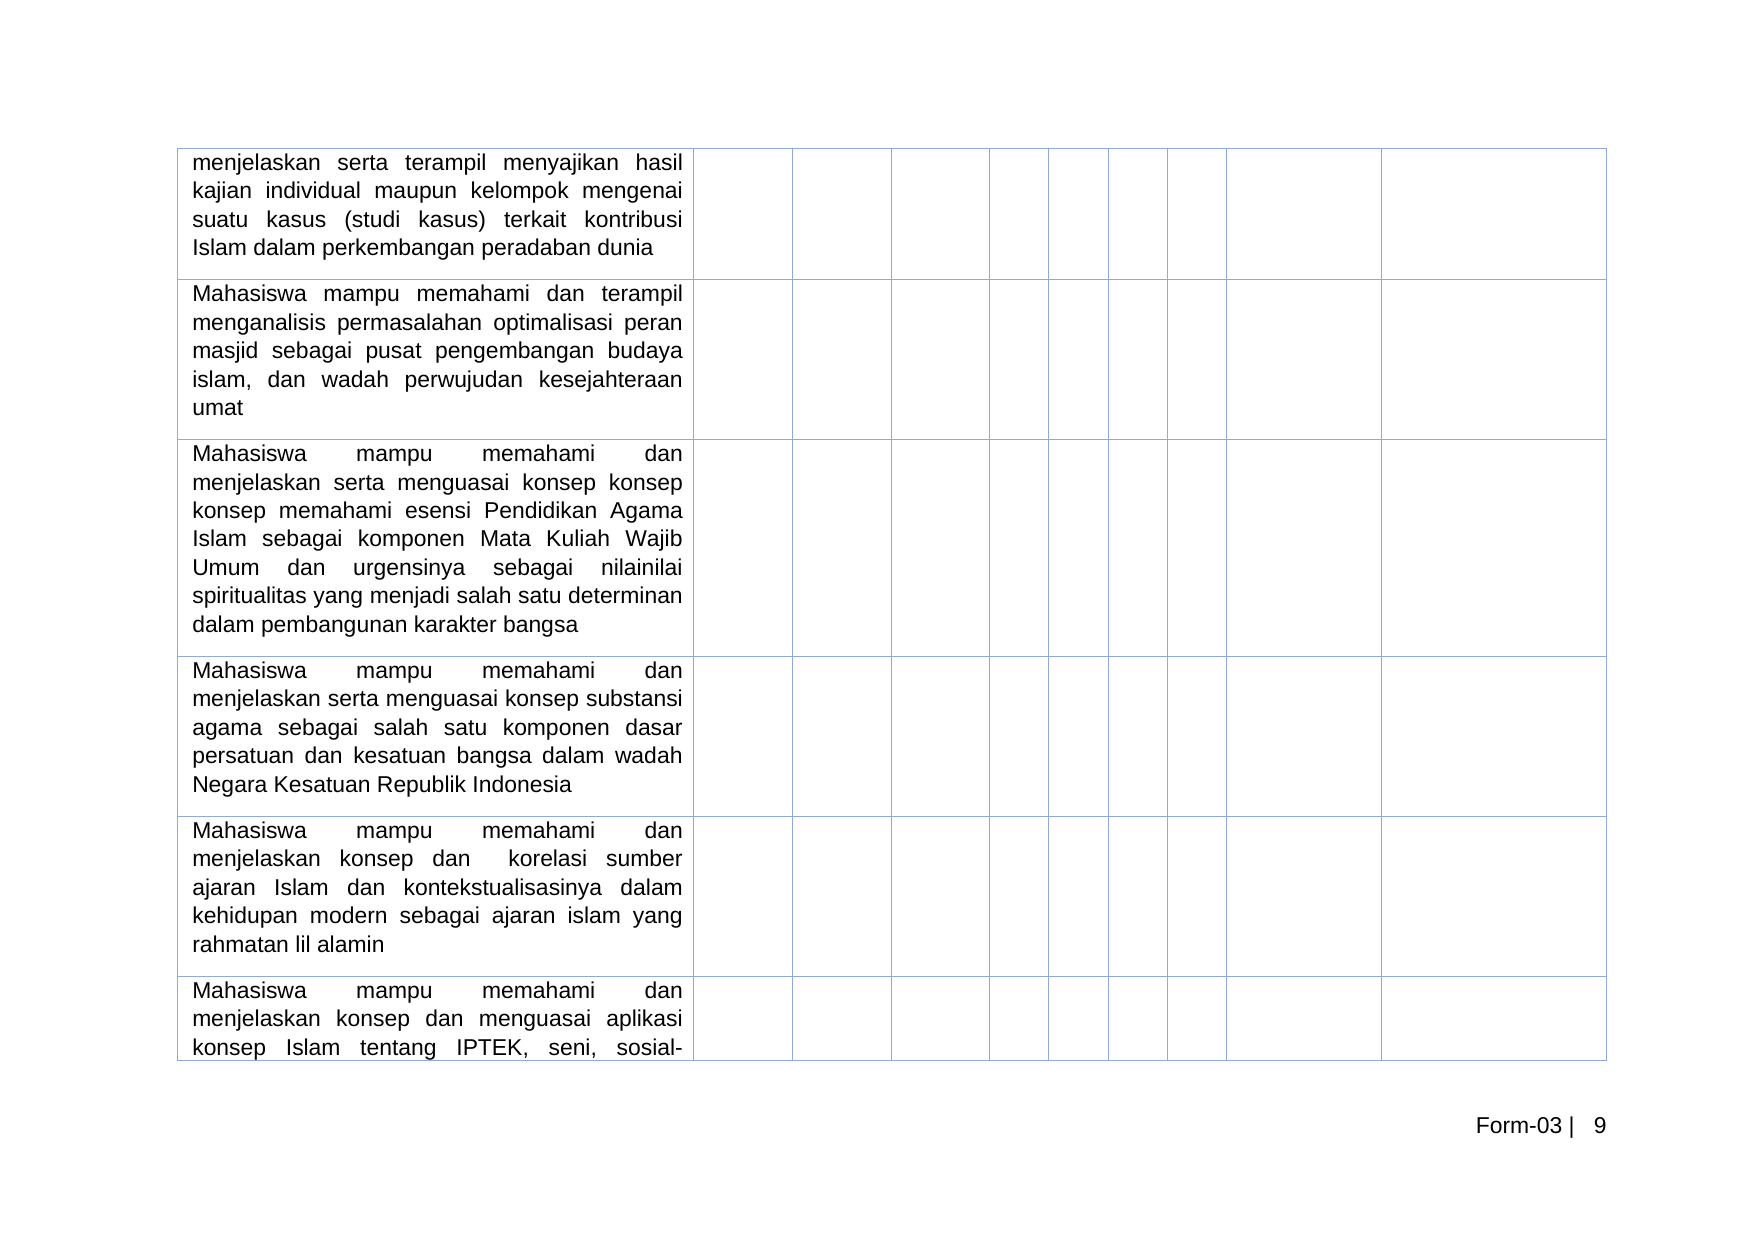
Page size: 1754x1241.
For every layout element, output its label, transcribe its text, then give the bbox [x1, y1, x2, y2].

table_cell [1049, 977, 1108, 1060]
table_cell [990, 440, 1048, 656]
table_cell [793, 440, 891, 656]
table_cell [990, 149, 1048, 279]
table_cell [1168, 817, 1226, 976]
table_cell [1227, 817, 1381, 976]
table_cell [178, 977, 693, 1060]
table_cell [1382, 817, 1606, 976]
table_cell [1109, 149, 1167, 279]
table_cell [892, 817, 989, 976]
table_cell [892, 280, 989, 439]
table_cell [694, 817, 792, 976]
table_cell [1382, 977, 1606, 1060]
table_cell [1168, 280, 1226, 439]
table_cell [1049, 817, 1108, 976]
table_cell [1382, 657, 1606, 816]
table_cell [1109, 817, 1167, 976]
table_cell [1049, 149, 1108, 279]
table_cell [1227, 440, 1381, 656]
table_cell [990, 977, 1048, 1060]
table_cell [1382, 440, 1606, 656]
table_cell [990, 280, 1048, 439]
table_cell [892, 440, 989, 656]
table_cell Mahasiswa mampu memahami dan menjelaskan serta menguasai konsep konsep konsep memahami esensi Pendidikan Agama Islam sebagai komponen Mata Kuliah Wajib Umum dan urgensinya sebagai nilainilai spiritualitas yang menjadi salah satu determinan dalam pembangunan karakter bangsa [178, 440, 693, 656]
table_cell [1109, 280, 1167, 439]
table_cell [1382, 149, 1606, 279]
table_cell [793, 817, 891, 976]
table_cell [892, 657, 989, 816]
table_cell [1168, 440, 1226, 656]
table_cell Mahasiswa mampu memahami dan terampil menganalisis permasalahan optimalisasi peran masjid sebagai pusat pengembangan budaya islam, dan wadah perwujudan kesejahteraan umat [178, 280, 693, 439]
table_cell [1109, 657, 1167, 816]
table_cell [793, 280, 891, 439]
table_cell [694, 440, 792, 656]
table_cell [1168, 149, 1226, 279]
table_cell [694, 977, 792, 1060]
table_cell [1382, 280, 1606, 439]
table_cell [1049, 440, 1108, 656]
table_cell [1227, 280, 1381, 439]
table_cell [892, 977, 989, 1060]
table_cell [694, 149, 792, 279]
table_cell [1227, 657, 1381, 816]
table_cell [1227, 149, 1381, 279]
table_cell Mahasiswa mampu memahami dan menjelaskan konsep dan korelasi sumber ajaran Islam dan kontekstualisasinya dalam kehidupan modern sebagai ajaran islam yang rahmatan lil alamin [178, 817, 693, 976]
table_cell [793, 657, 891, 816]
table_cell [1168, 657, 1226, 816]
table_cell Mahasiswa mampu memahami dan menjelaskan serta menguasai konsep substansi agama sebagai salah satu komponen dasar persatuan dan kesatuan bangsa dalam wadah Negara Kesatuan Republik Indonesia [178, 657, 693, 816]
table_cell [178, 149, 693, 279]
table_cell [990, 657, 1048, 816]
table_cell [1049, 280, 1108, 439]
table_cell [1168, 977, 1226, 1060]
table_cell [1109, 977, 1167, 1060]
table_cell [892, 149, 989, 279]
table_cell [1109, 440, 1167, 656]
table_cell [1049, 657, 1108, 816]
table_cell [990, 817, 1048, 976]
table_cell [694, 280, 792, 439]
table_cell [793, 977, 891, 1060]
table_cell [1227, 977, 1381, 1060]
table_cell [694, 657, 792, 816]
table_cell [793, 149, 891, 279]
